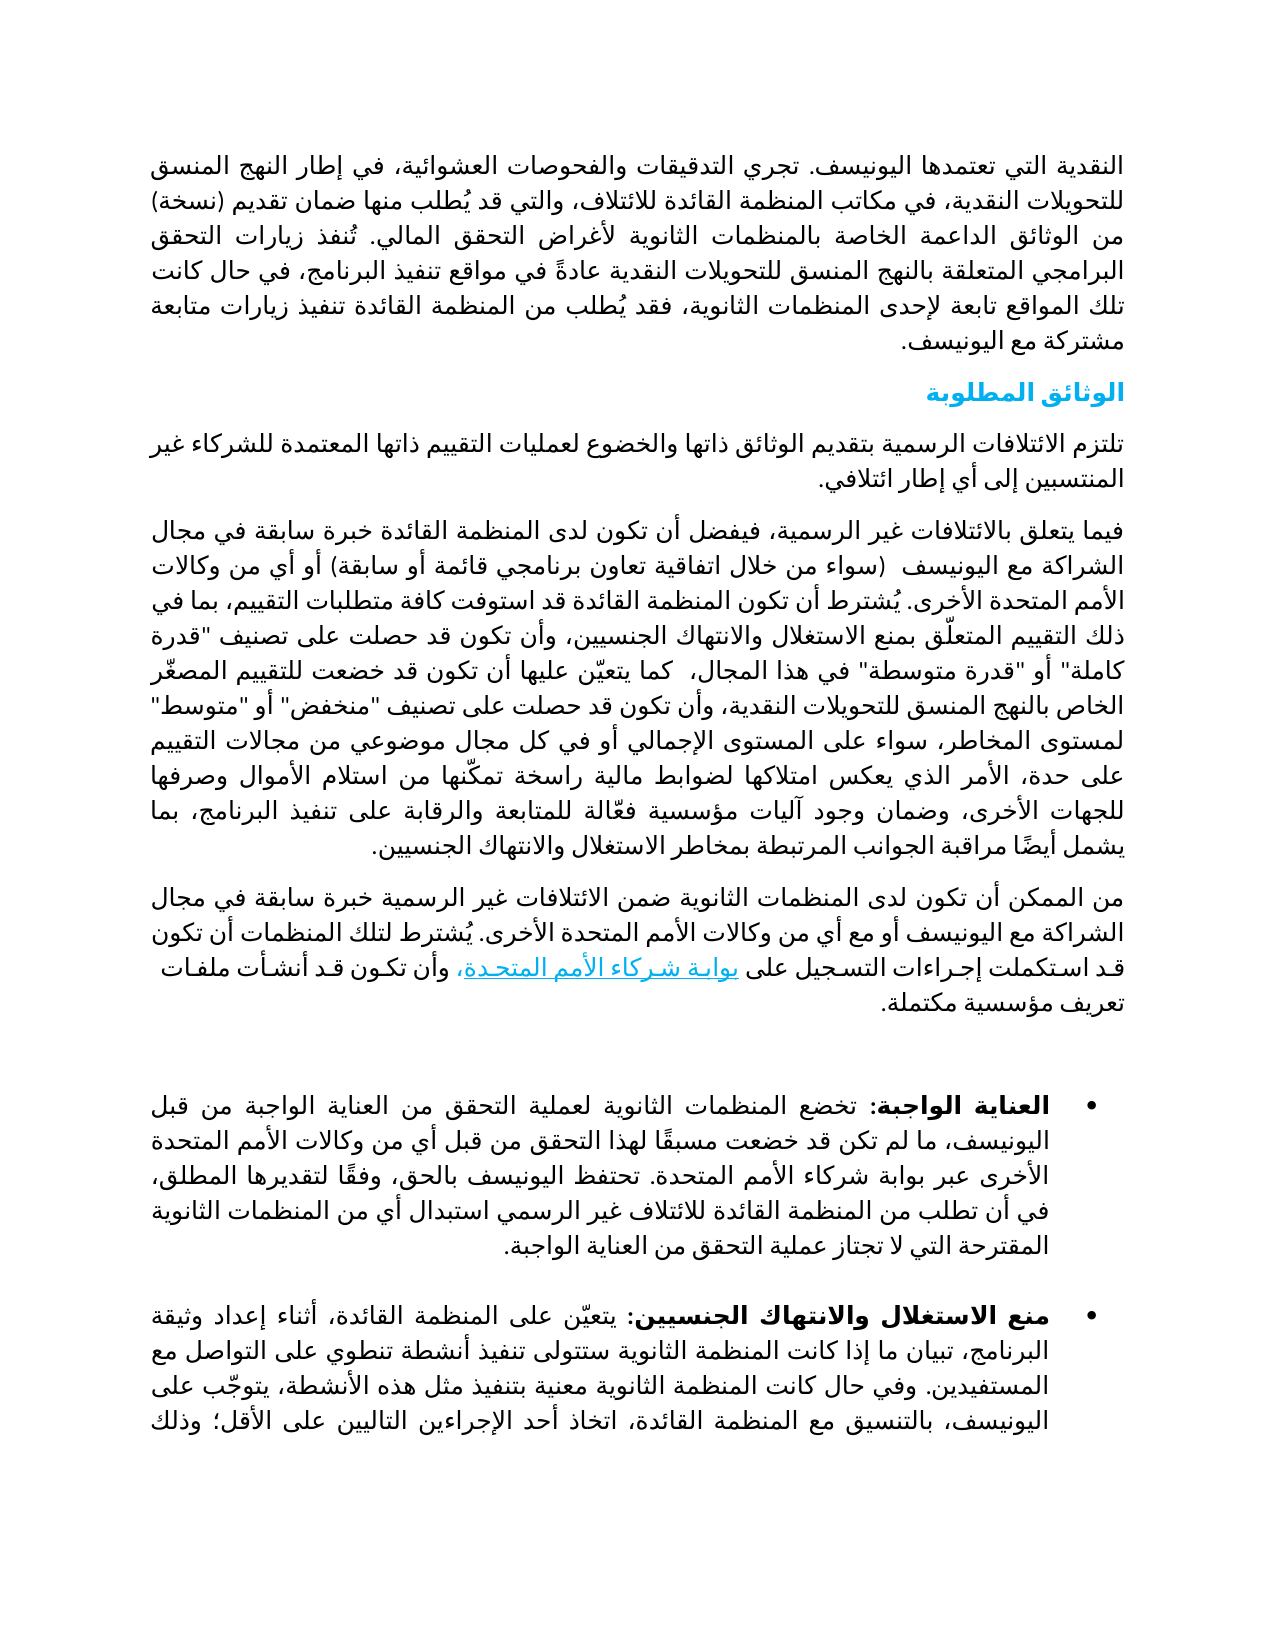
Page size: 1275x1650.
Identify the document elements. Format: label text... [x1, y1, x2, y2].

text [150, 150, 1125, 356]
text تلتزم الائتلافات الرسمية بتقديم الوثائق ذاتها والخضوع لعمليات التقييم ذاتها المعتمدة للشركاء غير المنتسبين إلى أي إطار ائتلافي. [150, 428, 1125, 494]
list العناية الواجبة: تخضع المنظمات الثانوية لعملية التحقق من العناية الواجبة من قبل اليونيسف، ما لم تكن قد خضعت مسبقًا لهذا التحقق من قبل أي من وكالات الأمم المتحدة الأخرى عبر بوابة شركاء الأمم المتحدة. تحتفظ اليونيسف بالحق، وفقًا لتقديرها المطلق، في أن تطلب من المنظمة القائدة للائتلاف غير الرسمي استبدال أي من المنظمات الثانوية المقترحة التي لا تجتاز عملية التحقق من العناية الواجبة. [150, 1090, 1087, 1261]
text فيما يتعلق بالائتلافات غير الرسمية، فيفضل أن تكون لدى المنظمة القائدة خبرة سابقة في مجال الشراكة مع اليونيسف (سواء من خلال اتفاقية تعاون برنامجي قائمة أو سابقة) أو أي من وكالات الأمم المتحدة الأخرى. يُشترط أن تكون المنظمة القائدة قد استوفت كافة متطلبات التقييم، بما في ذلك التقييم المتعلّق بمنع الاستغلال والانتهاك الجنسيين، وأن تكون قد حصلت على تصنيف "قدرة كاملة" أو "قدرة متوسطة" في هذا المجال، كما يتعيّن عليها أن تكون قد خضعت للتقييم المصغّر الخاص بالنهج المنسق للتحويلات النقدية، وأن تكون قد حصلت على تصنيف "منخفض" أو "متوسط" لمستوى المخاطر، سواء على المستوى الإجمالي أو في كل مجال موضوعي من مجالات التقييم على حدة، الأمر الذي يعكس امتلاكها لضوابط مالية راسخة تمكّنها من استلام الأموال وصرفها للجهات الأخرى، وضمان وجود آليات مؤسسية فعّالة للمتابعة والرقابة على تنفيذ البرنامج، بما يشمل أيضًا مراقبة الجوانب المرتبطة بمخاطر الاستغلال والانتهاك الجنسيين. [150, 515, 1125, 861]
text الوثائق المطلوبة [150, 377, 1125, 407]
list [150, 1300, 1087, 1436]
text من الممكن أن تكون لدى المنظمات الثانوية ضمن الائتلافات غير الرسمية خبرة سابقة في مجال الشراكة مع اليونيسف أو مع أي من وكالات الأمم المتحدة الأخرى. يُشترط لتلك المنظمات أن تكون قد استكملت إجراءات التسجيل على بوابة شركاء الأمم المتحدة، وأن تكون قد أنشأت ملفات تعريف مؤسسية مكتملة. [150, 882, 1125, 1017]
